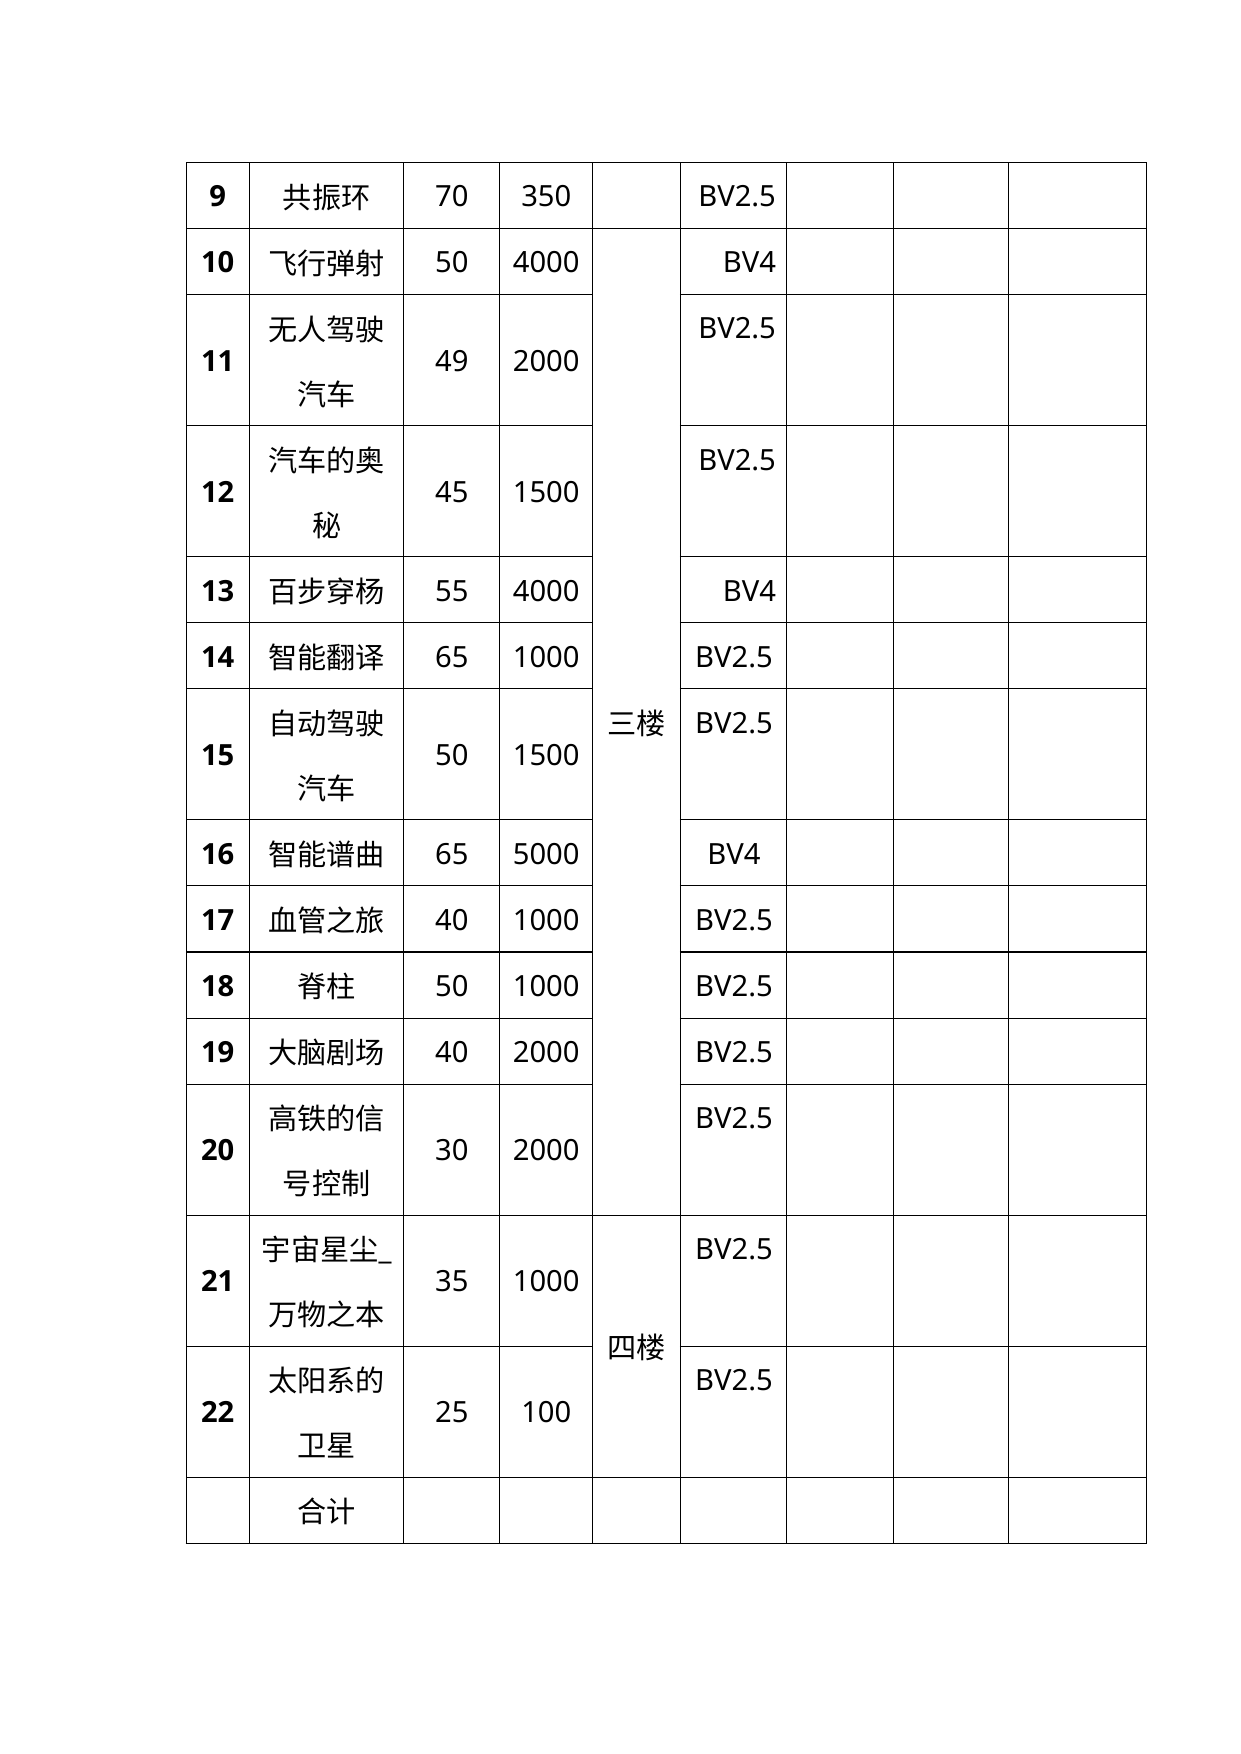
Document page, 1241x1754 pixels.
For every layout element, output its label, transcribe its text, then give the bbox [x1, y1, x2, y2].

table_cell 5000 [500, 820, 592, 885]
table_cell [787, 820, 893, 885]
table_cell 45 [404, 426, 499, 556]
table_cell 12 [187, 426, 249, 556]
table_cell [1009, 163, 1146, 228]
table_cell BV2.5 [681, 953, 786, 1017]
table_cell 11 [187, 295, 249, 425]
table_cell 百步穿杨 [250, 557, 403, 622]
table_cell 共振环 [250, 163, 403, 228]
table_cell 17 [187, 886, 249, 951]
table_cell 血管之旅 [250, 886, 403, 951]
table_cell [404, 1478, 499, 1543]
table_cell 4000 [500, 229, 592, 294]
table_cell 1000 [500, 953, 592, 1017]
table_cell BV2.5 [681, 1019, 786, 1083]
table_cell 宇宙星尘_万物之本 [250, 1216, 403, 1346]
table_cell [894, 953, 1008, 1017]
table_cell 10 [187, 229, 249, 294]
table_cell [1009, 229, 1146, 294]
table_cell 16 [187, 820, 249, 885]
table_cell 70 [404, 163, 499, 228]
table_cell BV2.5 [681, 426, 786, 556]
table_cell 合计 [250, 1478, 403, 1543]
table_cell [894, 1347, 1008, 1477]
table_cell [787, 623, 893, 688]
table_cell [894, 1019, 1008, 1083]
table_cell 飞行弹射 [250, 229, 403, 294]
table_cell [894, 229, 1008, 294]
table_cell [894, 623, 1008, 688]
table_cell 1000 [500, 886, 592, 951]
table_cell [894, 163, 1008, 228]
table_cell 高铁的信号控制 [250, 1085, 403, 1214]
table_cell 2000 [500, 295, 592, 425]
table_cell 100 [500, 1347, 592, 1477]
table_cell [500, 1478, 592, 1543]
table_cell 22 [187, 1347, 249, 1477]
table_cell 40 [404, 886, 499, 951]
table_cell [187, 1478, 249, 1543]
table_cell BV4 [681, 820, 786, 885]
table_cell 14 [187, 623, 249, 688]
table_cell 汽车的奥秘 [250, 426, 403, 556]
table_cell 18 [187, 953, 249, 1017]
table_cell 15 [187, 689, 249, 819]
table_cell 1000 [500, 623, 592, 688]
table_cell 19 [187, 1019, 249, 1083]
table_cell [894, 1216, 1008, 1346]
table_cell 55 [404, 557, 499, 622]
table_cell [1009, 1478, 1146, 1543]
table_cell BV2.5 [681, 1085, 786, 1214]
table_cell [787, 1019, 893, 1083]
table_cell 350 [500, 163, 592, 228]
table_cell [1009, 1085, 1146, 1214]
table_cell [681, 1478, 786, 1543]
table_cell [787, 295, 893, 425]
table_cell [787, 1478, 893, 1543]
table_cell 30 [404, 1085, 499, 1214]
table_cell [1009, 623, 1146, 688]
table_cell 65 [404, 820, 499, 885]
table_cell 1500 [500, 689, 592, 819]
table_cell [894, 820, 1008, 885]
table_cell [894, 689, 1008, 819]
table_cell BV2.5 [681, 623, 786, 688]
table_cell [1009, 426, 1146, 556]
table_cell [894, 886, 1008, 951]
table_cell [1009, 557, 1146, 622]
table_cell 太阳系的卫星 [250, 1347, 403, 1477]
table_cell [787, 689, 893, 819]
table_cell 智能翻译 [250, 623, 403, 688]
table_cell [1009, 820, 1146, 885]
table_cell 9 [187, 163, 249, 228]
table_cell 脊柱 [250, 953, 403, 1017]
table_cell 大脑剧场 [250, 1019, 403, 1083]
table_cell [593, 1478, 680, 1543]
table_cell BV2.5 [681, 689, 786, 819]
table_cell 35 [404, 1216, 499, 1346]
table_cell [1009, 886, 1146, 951]
table_cell BV2.5 [681, 1216, 786, 1346]
table_cell BV4 [681, 557, 786, 622]
table_cell BV2.5 [681, 1347, 786, 1477]
table_cell 50 [404, 229, 499, 294]
table_cell [1009, 1216, 1146, 1346]
table_cell BV2.5 [681, 886, 786, 951]
table_cell 25 [404, 1347, 499, 1477]
table_cell BV4 [681, 229, 786, 294]
table_cell [894, 295, 1008, 425]
table_cell 21 [187, 1216, 249, 1346]
table_cell [1009, 953, 1146, 1017]
table_cell [894, 1478, 1008, 1543]
table_cell [787, 1216, 893, 1346]
table_cell [787, 557, 893, 622]
table_cell [1009, 295, 1146, 425]
table_cell 无人驾驶汽车 [250, 295, 403, 425]
table_cell 自动驾驶汽车 [250, 689, 403, 819]
table_cell [787, 953, 893, 1017]
table_cell [1009, 1019, 1146, 1083]
table_cell [1009, 1347, 1146, 1477]
table_cell [787, 1085, 893, 1214]
table_cell [787, 163, 893, 228]
table_cell 四楼 [593, 1216, 680, 1477]
table_cell [787, 886, 893, 951]
table_cell 50 [404, 953, 499, 1017]
table_cell [787, 1347, 893, 1477]
table_cell 2000 [500, 1019, 592, 1083]
table_cell 50 [404, 689, 499, 819]
table_cell [894, 1085, 1008, 1214]
table_cell 1000 [500, 1216, 592, 1346]
table_cell 2000 [500, 1085, 592, 1214]
table_cell 4000 [500, 557, 592, 622]
table_cell BV2.5 [681, 295, 786, 425]
table_cell 65 [404, 623, 499, 688]
table_cell 智能谱曲 [250, 820, 403, 885]
table_cell 13 [187, 557, 249, 622]
table_cell 49 [404, 295, 499, 425]
table_cell 1500 [500, 426, 592, 556]
table_cell BV2.5 [681, 163, 786, 228]
table_cell 三楼 [593, 229, 680, 1214]
table_cell [894, 557, 1008, 622]
table_cell [787, 426, 893, 556]
table_cell [894, 426, 1008, 556]
table_cell [787, 229, 893, 294]
table_cell 40 [404, 1019, 499, 1083]
table_cell 20 [187, 1085, 249, 1214]
table_cell [1009, 689, 1146, 819]
